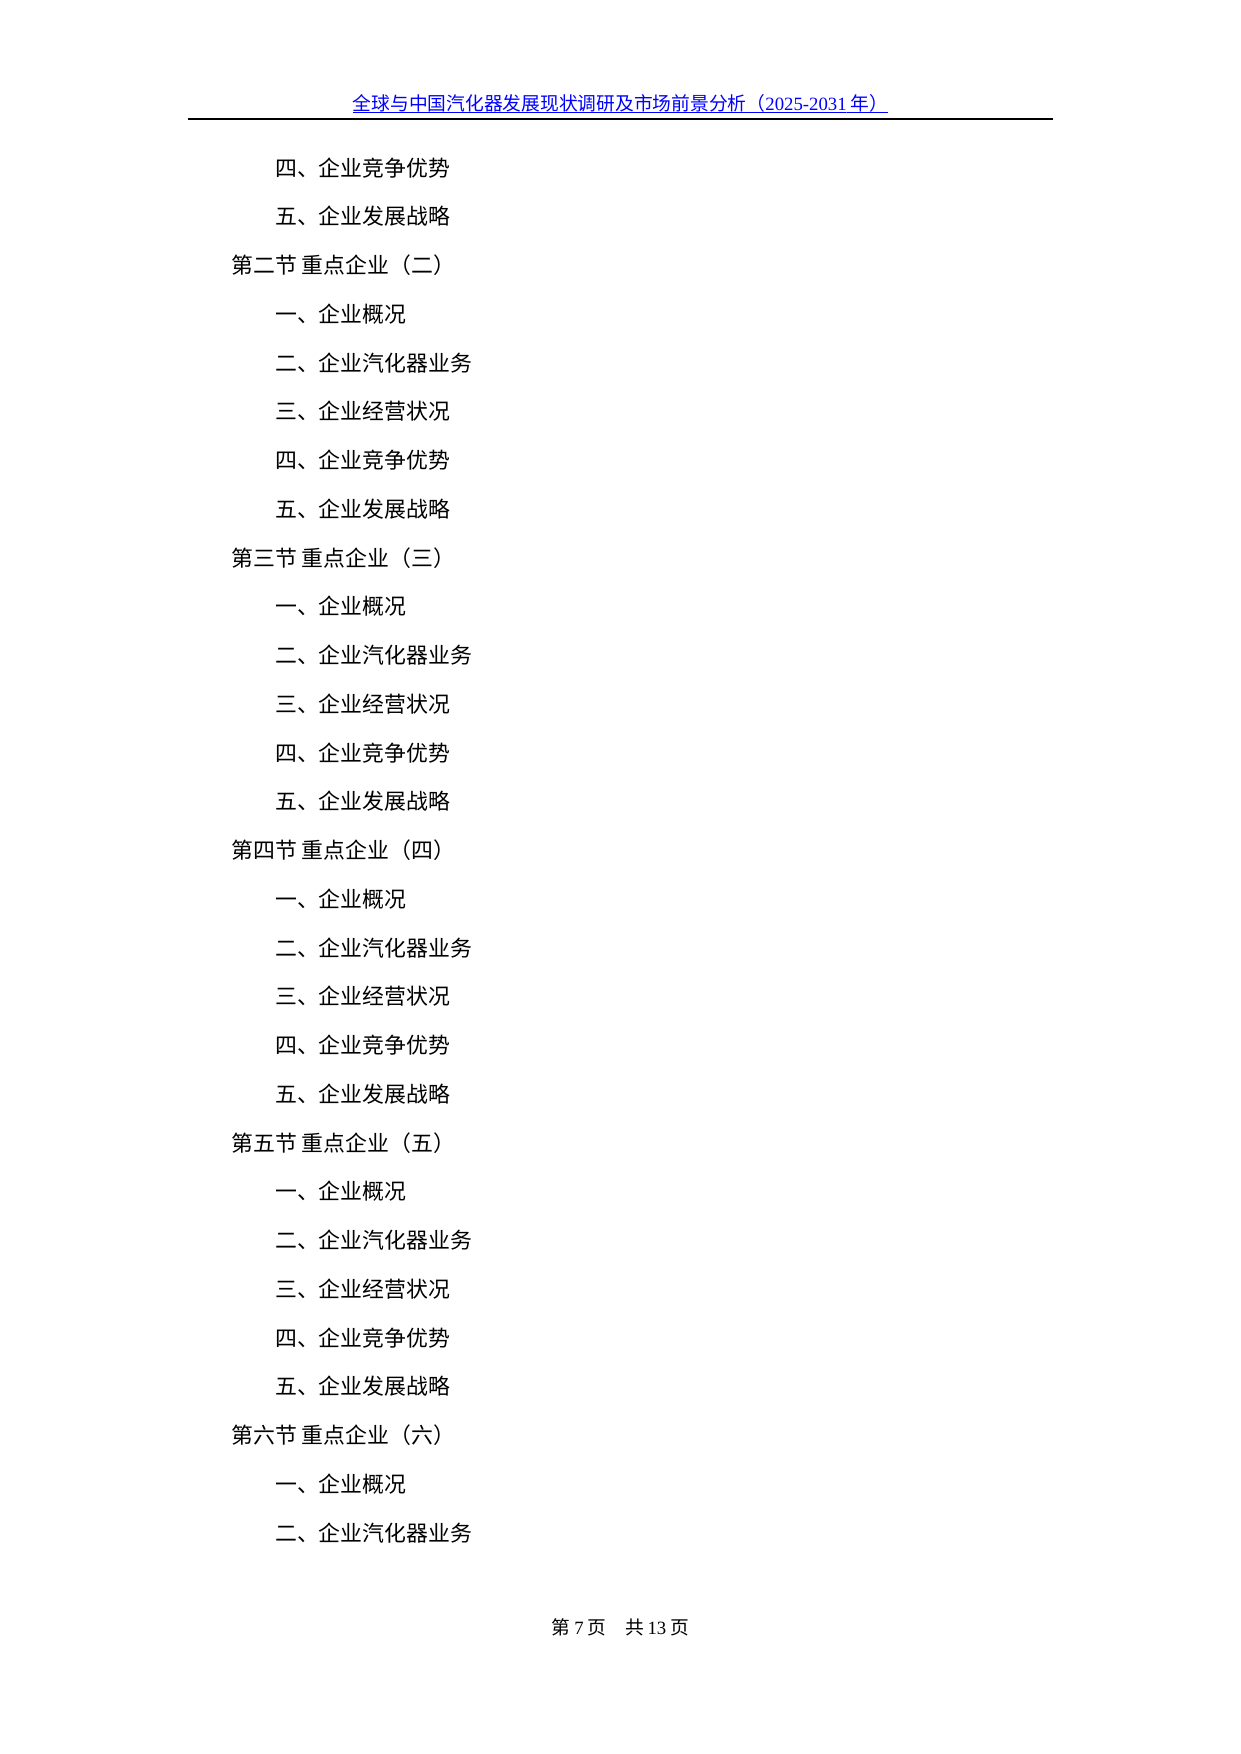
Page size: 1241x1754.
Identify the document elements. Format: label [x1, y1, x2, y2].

text [187, 150, 1053, 1548]
